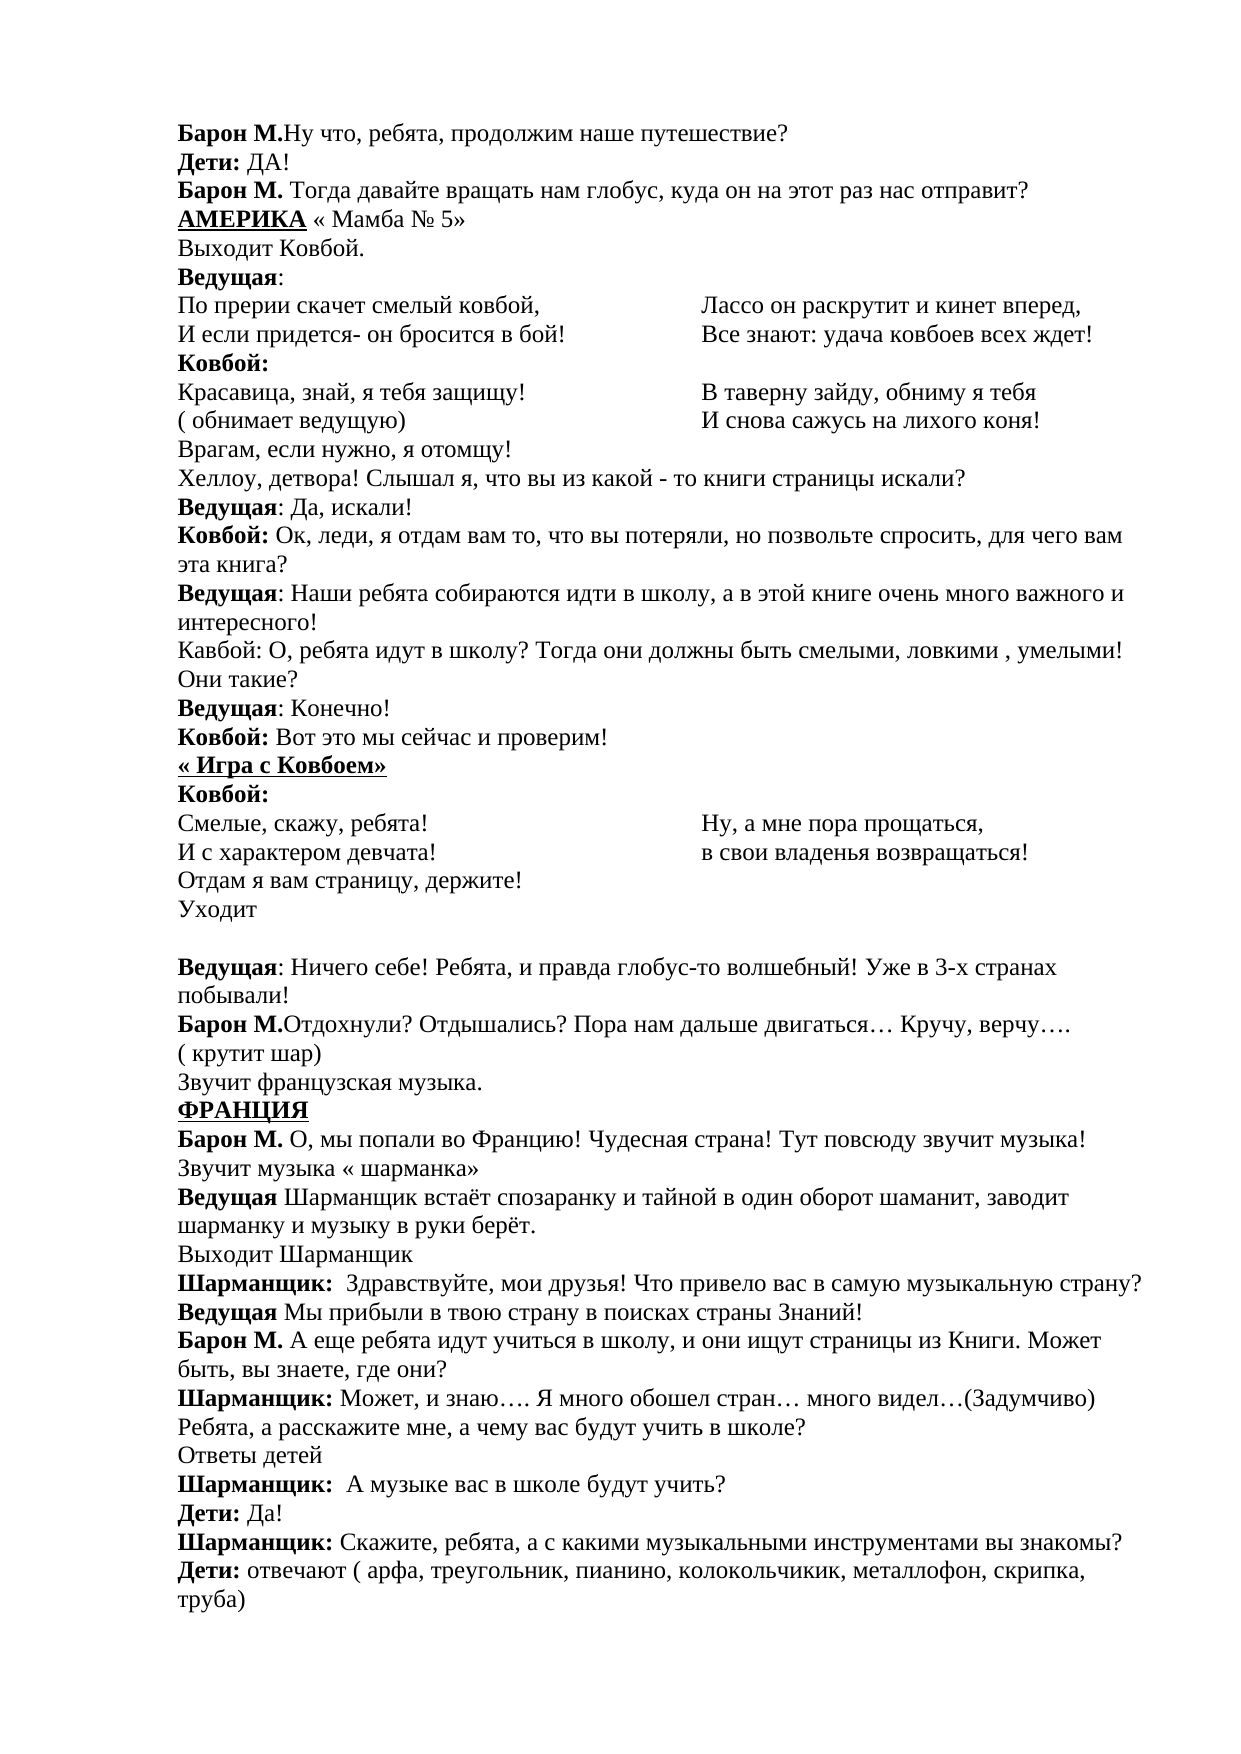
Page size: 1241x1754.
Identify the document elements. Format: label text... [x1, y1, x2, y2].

text Ведущая Шарманщик встаёт спозаранку и тайной в один оборот шаманит, заводит шарманку и музыку в руки берёт. [177, 1182, 1152, 1239]
text И если придется- он бросится в бой! [177, 319, 627, 348]
text Барон М.Ну что, ребята, продолжим наше путешествие? Дети: ДА! Барон М. Тогда давайте вращать нам глобус, куда он на этот раз нас отправит? [177, 118, 1152, 204]
text По прерии скачет смелый ковбой, [177, 291, 627, 319]
text Ведущая: Ничего себе! Ребята, и правда глобус-то волшебный! Уже в 3-х странах побывали! [177, 952, 1152, 1009]
text Ведущая: [177, 262, 1152, 291]
text Шарманщик: Скажите, ребята, а с какими музыкальными инструментами вы знакомы? [177, 1527, 1152, 1556]
text Шарманщик: Здравствуйте, мои друзья! Что привело вас в самую музыкальную страну? [177, 1268, 1152, 1297]
text Врагам, если нужно, я отомщу! [177, 434, 627, 463]
text Шарманщик: А музыке вас в школе будут учить? [177, 1469, 1152, 1498]
text Ведущая Мы прибыли в твою страну в поисках страны Знаний! [177, 1297, 1152, 1326]
text Смелые, скажу, ребята! [177, 808, 627, 837]
text Шарманщик: Может, и знаю…. Я много обошел стран… много видел…(Задумчиво) [177, 1383, 1152, 1412]
text Хеллоу, детвора! Слышал я, что вы из какой - то книги страницы искали? Ведущая: Да, искали! [177, 463, 1152, 521]
text Выходит Ковбой. [177, 233, 1152, 262]
text Ребята, а расскажите мне, а чему вас будут учить в школе? [177, 1412, 1152, 1441]
text Франция [177, 1096, 1152, 1124]
text Барон М.Отдохнули? Отдышались? Пора нам дальше двигаться… Кручу, верчу….( крутит шар) [177, 1009, 1152, 1067]
text Выходит Шарманщик [177, 1239, 1152, 1268]
text Все знают: удача ковбоев всех ждет! [701, 319, 1152, 348]
text в свои владенья возвращаться! [701, 837, 1152, 866]
text Ковбой: [177, 348, 1152, 377]
text « Игра с Ковбоем» Ковбой: [177, 751, 1152, 808]
text В таверну зайду, обниму я тебя [701, 377, 1152, 406]
text Звучит французская музыка. [177, 1067, 1152, 1096]
text Ну, а мне пора прощаться, [701, 808, 1152, 837]
text Барон М. А еще ребята идут учиться в школу, и они ищут страницы из Книги. Может быть, вы знаете, где они? [177, 1326, 1152, 1383]
text Барон М. О, мы попали во Францию! Чудесная страна! Тут повсюду звучит музыка! [177, 1124, 1152, 1153]
text И снова сажусь на лихого коня! [701, 406, 1152, 434]
text Красавица, знай, я тебя защищу! ( обнимает ведущую) [177, 377, 627, 434]
text И с характером девчата! [177, 837, 627, 866]
text Америка « Мамба № 5» [177, 204, 1152, 233]
text Ковбой: Ок, леди, я отдам вам то, что вы потеряли, но позвольте спросить, для чего вам эта книга? Ведущая: Наши ребята собираются идти в школу, а в этой книге очень много важного и интересного! Кавбой: О, ребята идут в школу? Тогда они должны быть смелыми, ловкими , умелыми! Они такие? Ведущая: Конечно! Ковбой: Вот это мы сейчас и проверим! [177, 521, 1152, 751]
text Дети: Да! [177, 1498, 1152, 1527]
text Уходит [177, 894, 1152, 923]
text Звучит музыка « шарманка» [177, 1153, 1152, 1182]
text Отдам я вам страницу, держите! [177, 866, 627, 894]
text Лассо он раскрутит и кинет вперед, [701, 291, 1152, 319]
text Дети: отвечают ( арфа, треугольник, пианино, колокольчикик, металлофон, скрипка, труба) [177, 1556, 1152, 1613]
text Ответы детей [177, 1441, 1152, 1469]
